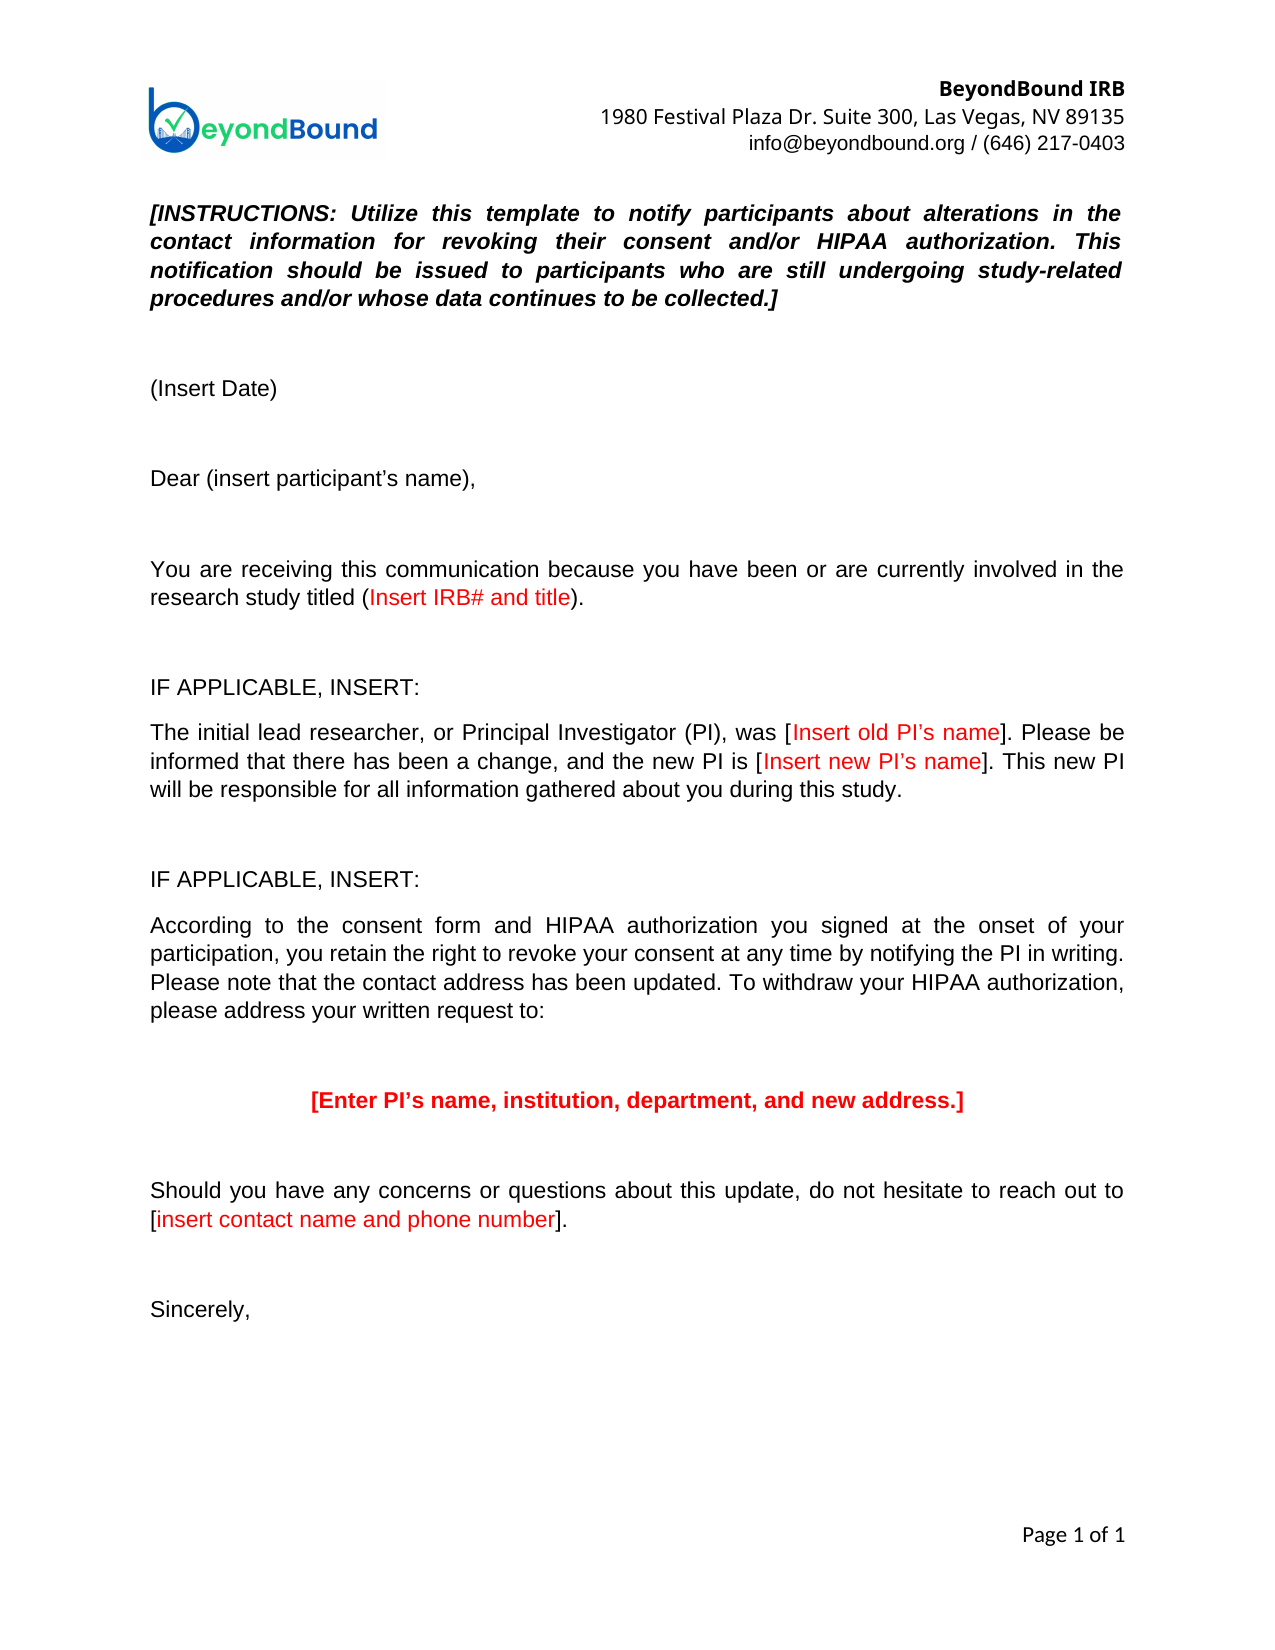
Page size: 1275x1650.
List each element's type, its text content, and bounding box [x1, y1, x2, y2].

text The initial lead researcher, or Principal Investigator (PI), was [Insert old PI’s name]. Please be informed that there has been a change, and the new PI is [Insert new PI’s name]. This new PI will be responsible for all information gathered about you during this study. [150, 719, 1125, 803]
text [Enter PI’s name, institution, department, and new address.] [150, 1087, 1125, 1113]
text [INSTRUCTIONS: Utilize this template to notify participants about alterations in the contact information for revoking their consent and/or HIPAA authorization. This notification should be issued to participants who are still undergoing study-related procedures and/or whose data continues to be collected.] [150, 200, 1125, 311]
text (Insert Date) [150, 375, 1125, 402]
picture [141, 79, 386, 161]
text IF APPLICABLE, INSERT: [150, 866, 1125, 893]
text According to the consent form and HIPAA authorization you signed at the onset of your participation, you retain the right to revoke your consent at any time by notifying the PI in writing. Please note that the contact address has been updated. To withdraw your HIPAA authorization, please address your written request to: [150, 912, 1125, 1023]
text IF APPLICABLE, INSERT: [150, 674, 1125, 701]
text Should you have any concerns or questions about this update, do not hesitate to reach out to [insert contact name and phone number]. [150, 1177, 1125, 1232]
text Sincerely, [150, 1296, 1125, 1322]
text Dear (insert participant’s name), [150, 465, 1125, 492]
text You are receiving this communication because you have been or are currently involved in the research study titled (Insert IRB# and title). [150, 556, 1125, 610]
